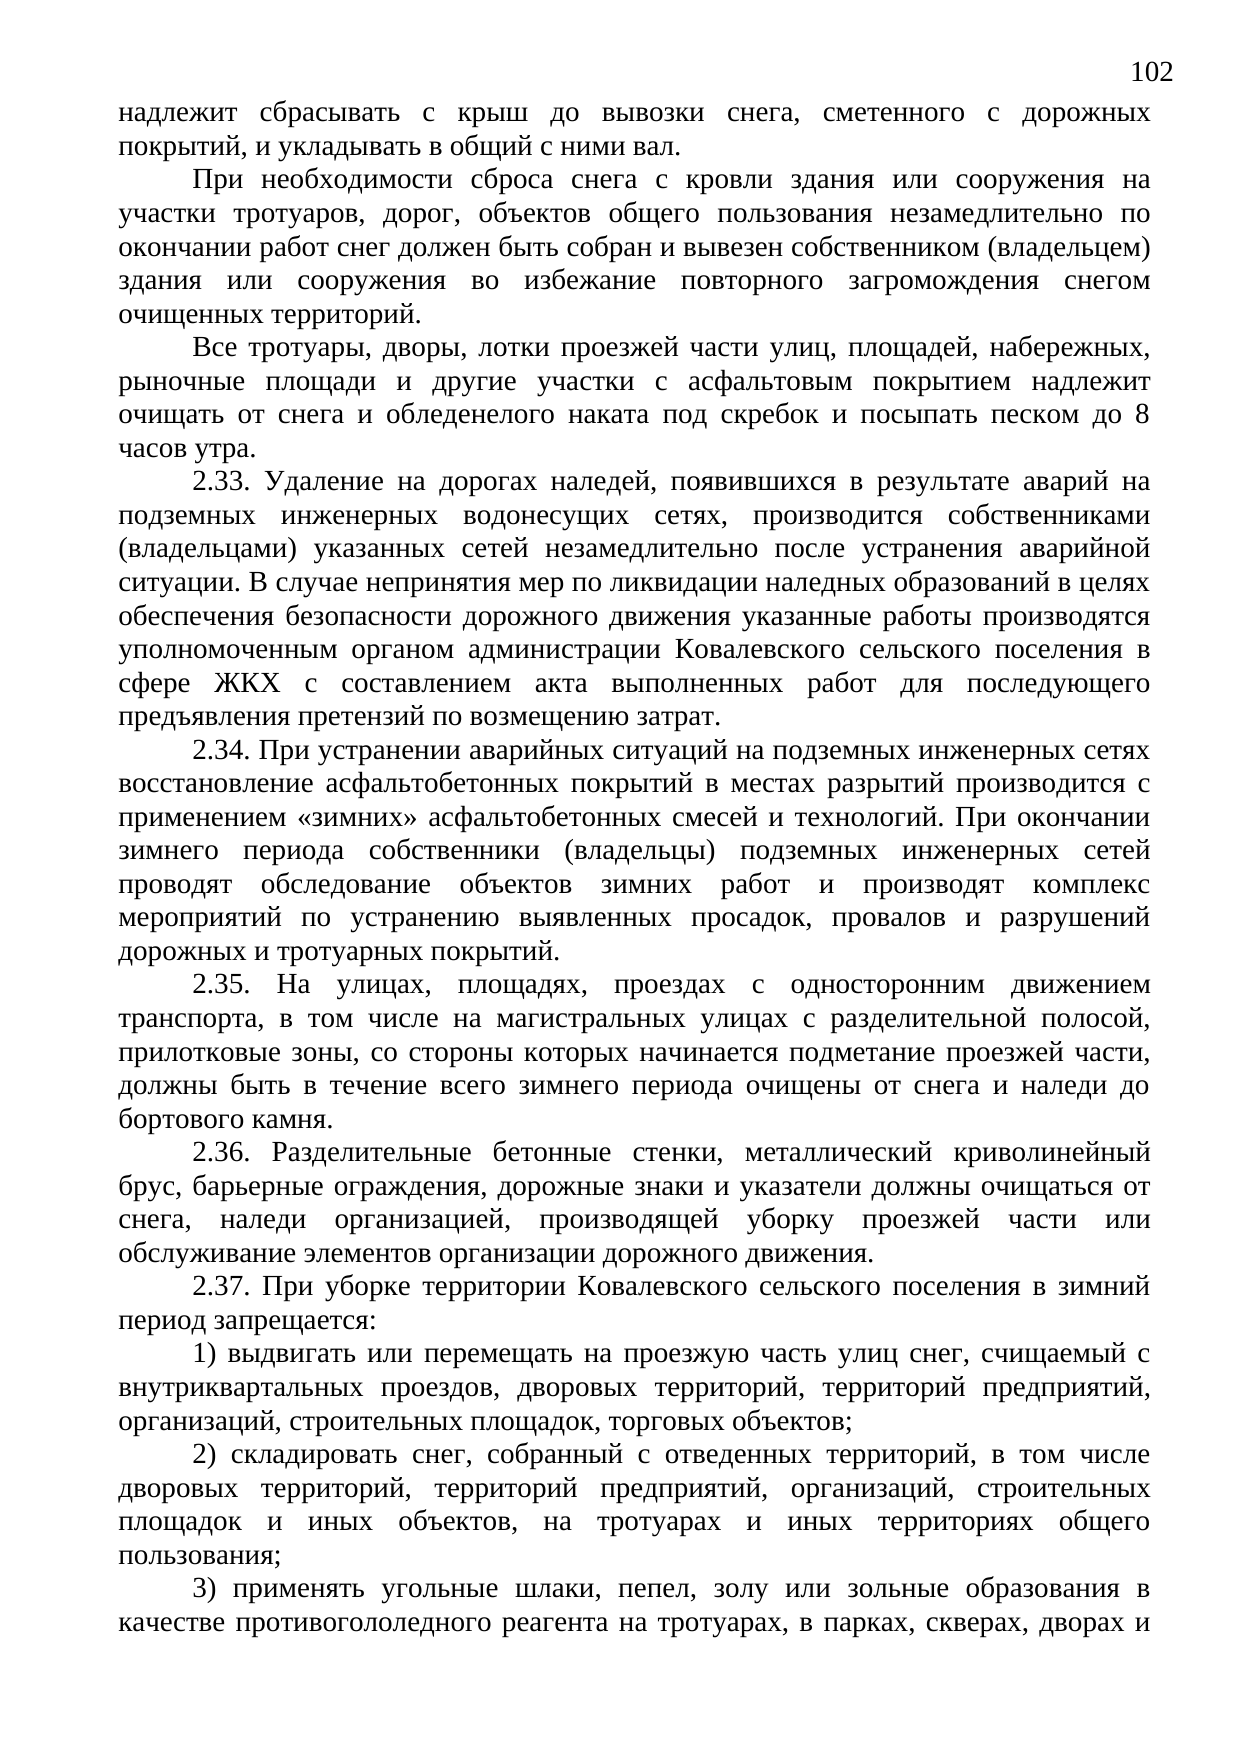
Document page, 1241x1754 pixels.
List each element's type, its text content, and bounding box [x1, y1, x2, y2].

text 2.33. Удаление на дорогах наледей, появившихся в результате аварий на подземных инженерных водонесущих сетях, производится собственниками (владельцами) указанных сетей незамедлительно после устранения аварийной ситуации. В случае непринятия мер по ликвидации наледных образований в целях обеспечения безопасности дорожного движения указанные работы производятся уполномоченным органом администрации Ковалевского сельского поселения в сфере ЖКХ с составлением акта выполненных работ для последующего предъявления претензий по возмещению затрат. [118, 463, 1152, 732]
text При необходимости сброса снега с кровли здания или сооружения на участки тротуаров, дорог, объектов общего пользования незамедлительно по окончании работ снег должен быть собран и вывезен собственником (владельцем) здания или сооружения во избежание повторного загромождения снегом очищенных территорий. [118, 162, 1152, 329]
text 2) складировать снег, собранный с отведенных территорий, в том числе дворовых территорий, территорий предприятий, организаций, строительных площадок и иных объектов, на тротуарах и иных территориях общего пользования; [118, 1436, 1152, 1570]
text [118, 94, 1152, 162]
text 2.37. При уборке территории Ковалевского сельского поселения в зимний период запрещается: [118, 1268, 1152, 1336]
text 2.36. Разделительные бетонные стенки, металлический криволинейный брус, барьерные ограждения, дорожные знаки и указатели должны очищаться от снега, наледи организацией, производящей уборку проезжей части или обслуживание элементов организации дорожного движения. [118, 1134, 1152, 1268]
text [118, 1570, 1152, 1637]
text 1) выдвигать или перемещать на проезжую часть улиц снег, счищаемый с внутриквартальных проездов, дворовых территорий, территорий предприятий, организаций, строительных площадок, торговых объектов; [118, 1336, 1152, 1436]
text 2.34. При устранении аварийных ситуаций на подземных инженерных сетях восстановление асфальтобетонных покрытий в местах разрытий производится с применением «зимних» асфальтобетонных смесей и технологий. При окончании зимнего периода собственники (владельцы) подземных инженерных сетей проводят обследование объектов зимних работ и производят комплекс мероприятий по устранению выявленных просадок, провалов и разрушений дорожных и тротуарных покрытий. [118, 732, 1152, 967]
text Все тротуары, дворы, лотки проезжей части улиц, площадей, набережных, рыночные площади и другие участки с асфальтовым покрытием надлежит очищать от снега и обледенелого наката под скребок и посыпать песком до 8 часов утра. [118, 329, 1152, 463]
text 2.35. На улицах, площадях, проездах с односторонним движением транспорта, в том числе на магистральных улицах с разделительной полосой, прилотковые зоны, со стороны которых начинается подметание проезжей части, должны быть в течение всего зимнего периода очищены от снега и наледи до бортового камня. [118, 967, 1152, 1134]
